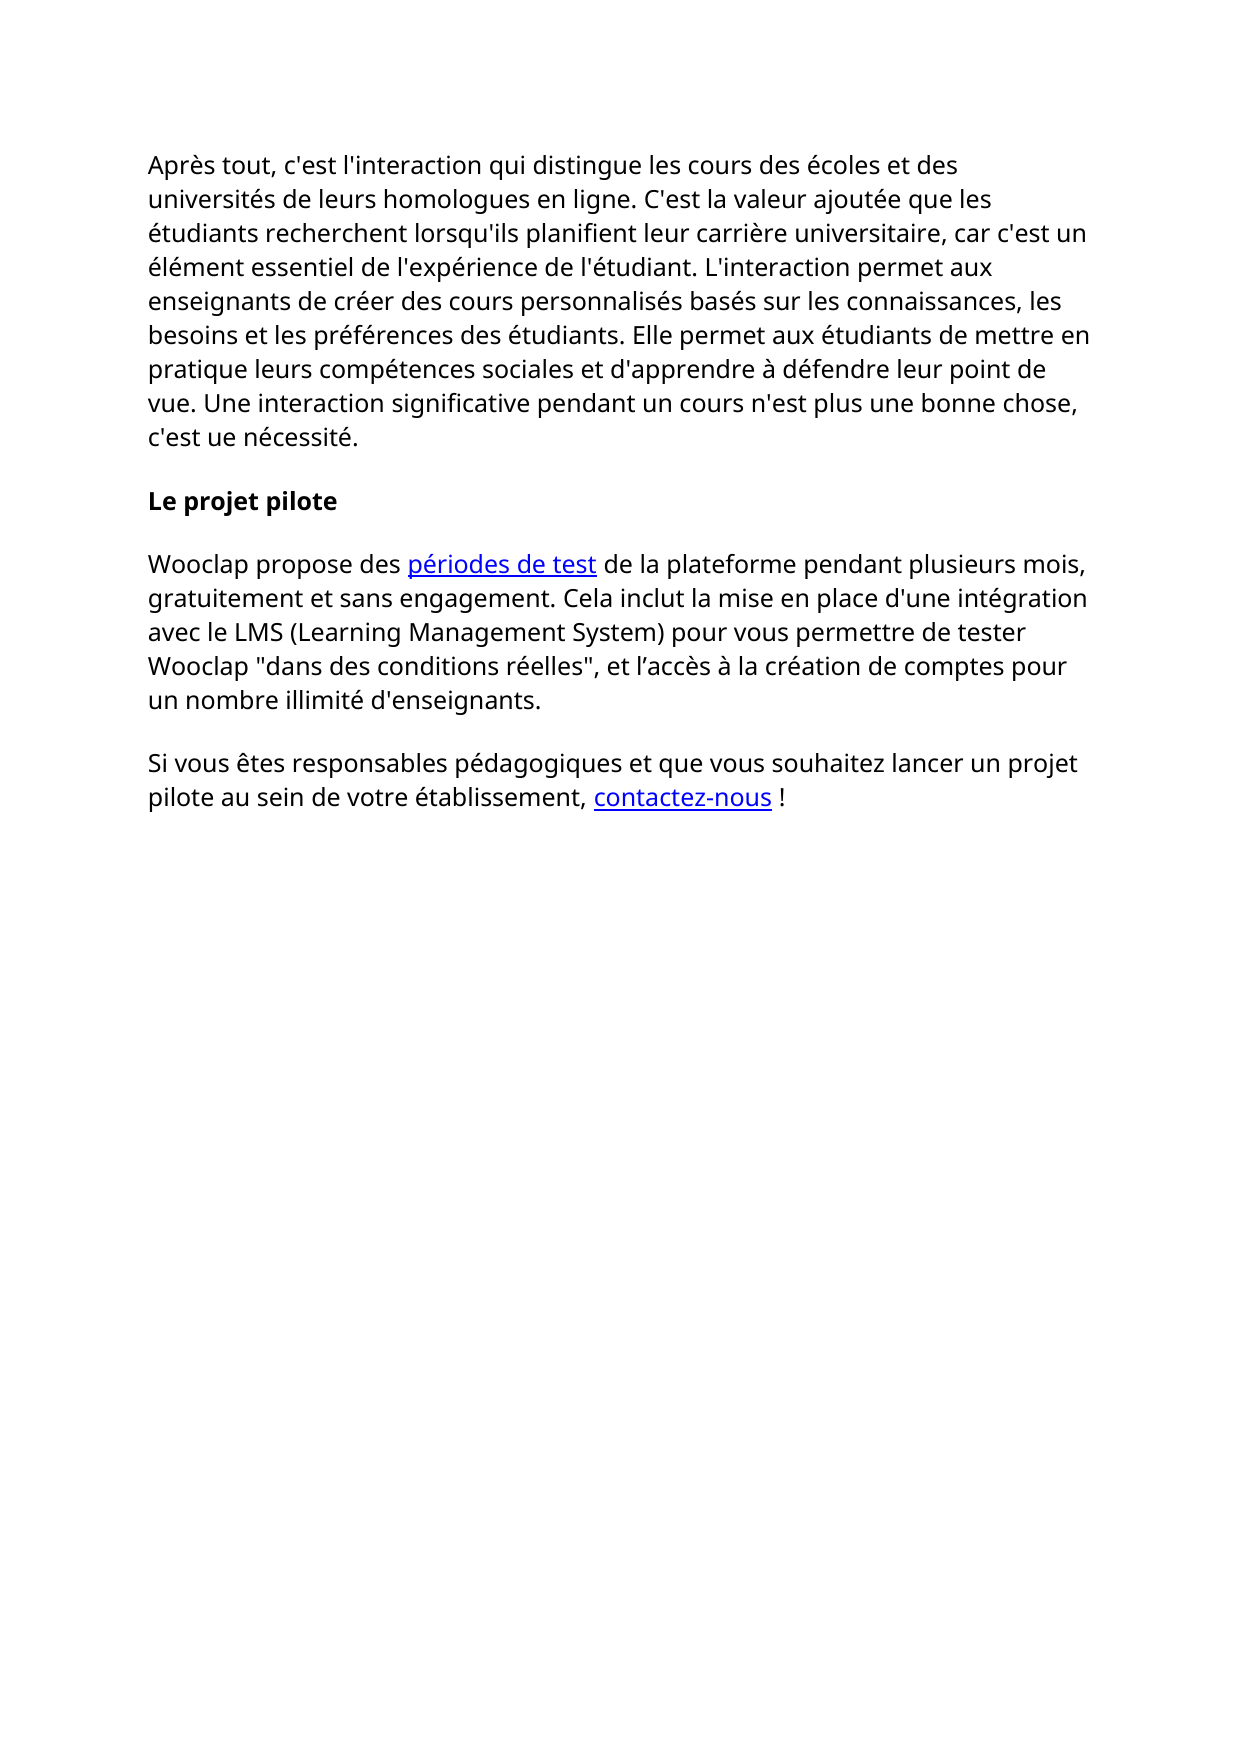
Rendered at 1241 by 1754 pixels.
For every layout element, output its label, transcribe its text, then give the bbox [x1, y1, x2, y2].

text Wooclap propose des périodes de test de la plateforme pendant plusieurs mois, gratuitement et sans engagement. Cela inclut la mise en place d'une intégration avec le LMS (Learning Management System) pour vous permettre de tester Wooclap "dans des conditions réelles", et l’accès à la création de comptes pour un nombre illimité d'enseignants. [148, 547, 1093, 717]
text Si vous êtes responsables pédagogiques et que vous souhaitez lancer un projet pilote au sein de votre établissement, contactez-nous ! [148, 746, 1093, 814]
text Après tout, c'est l'interaction qui distingue les cours des écoles et des universités de leurs homologues en ligne. C'est la valeur ajoutée que les étudiants recherchent lorsqu'ils planifient leur carrière universitaire, car c'est un élément essentiel de l'expérience de l'étudiant. L'interaction permet aux enseignants de créer des cours personnalisés basés sur les connaissances, les besoins et les préférences des étudiants. Elle permet aux étudiants de mettre en pratique leurs compétences sociales et d'apprendre à défendre leur point de vue. Une interaction significative pendant un cours n'est plus une bonne chose, c'est ue nécessité. [148, 148, 1093, 454]
text Le projet pilote [148, 483, 1093, 517]
